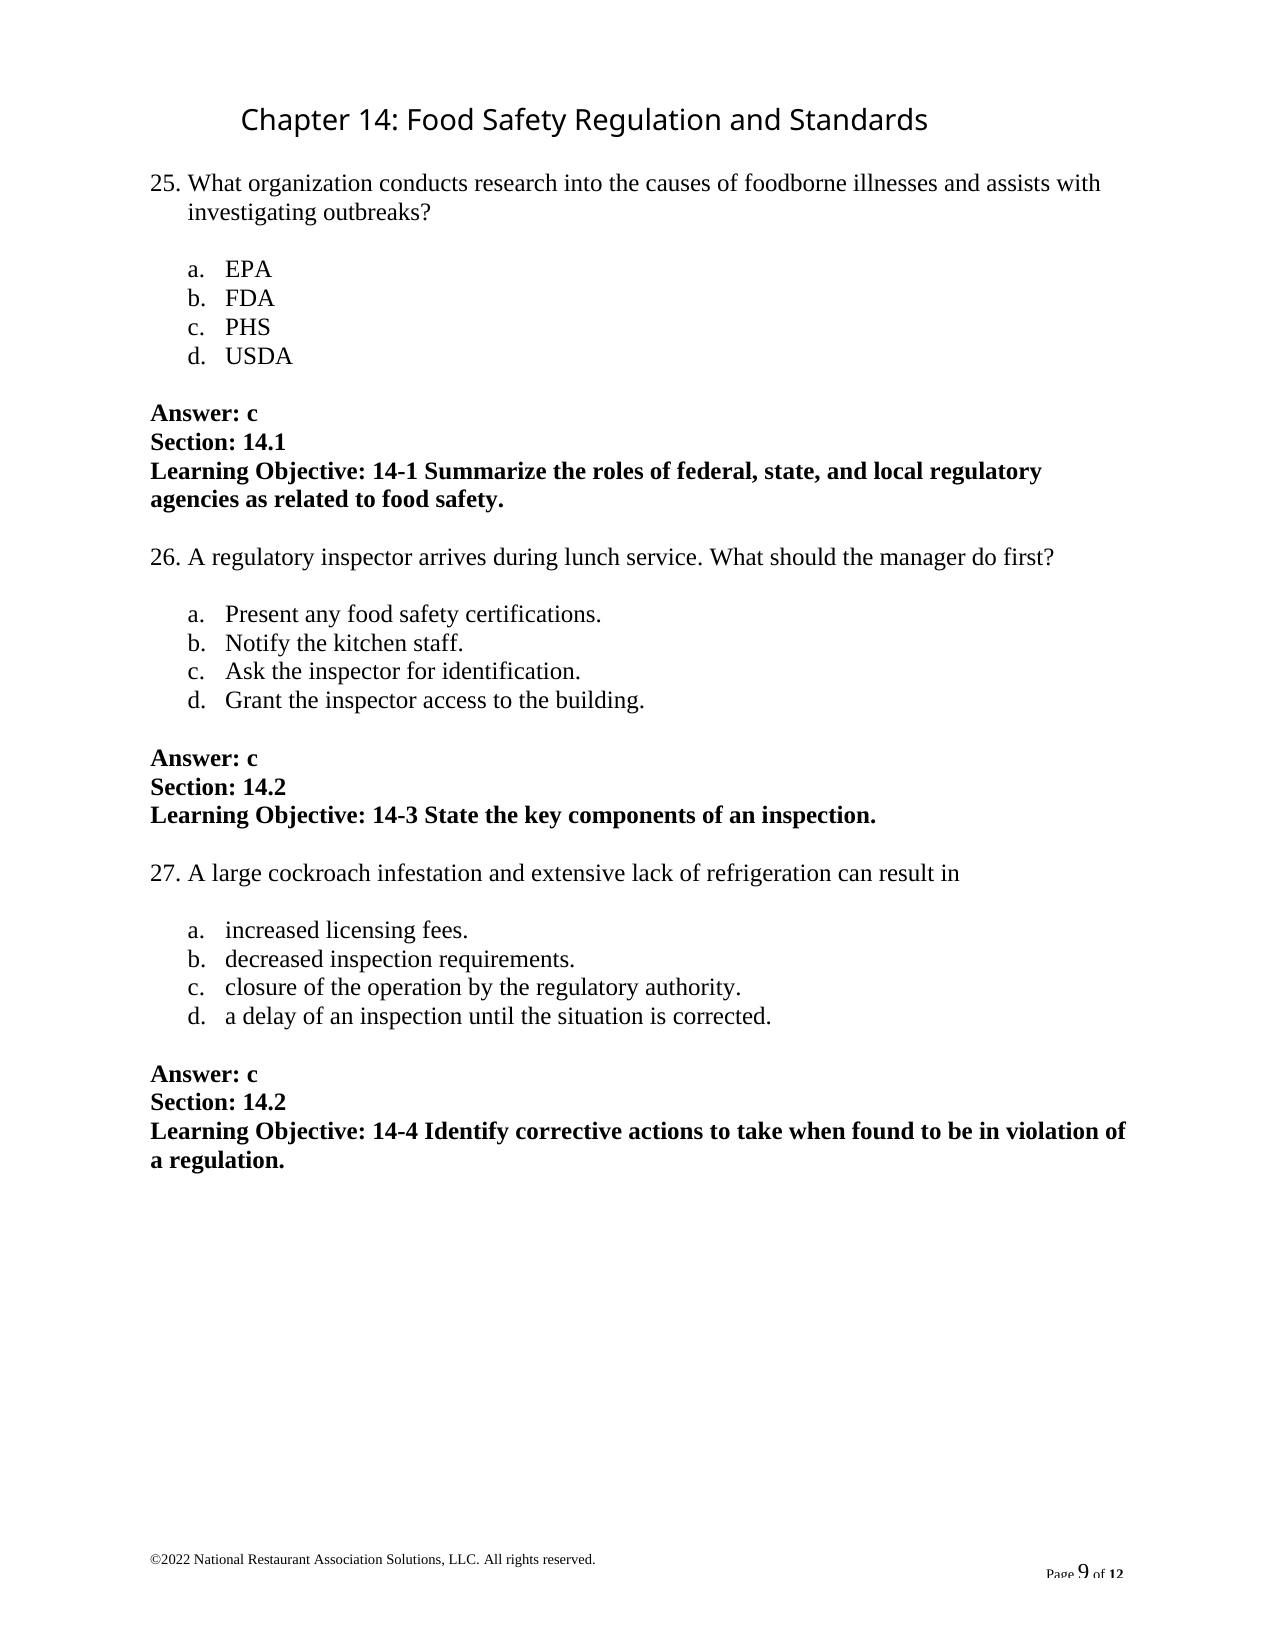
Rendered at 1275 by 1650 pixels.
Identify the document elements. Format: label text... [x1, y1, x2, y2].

list What organization conducts research into the causes of foodborne illnesses and assists with investigating outbreaks? [150, 168, 1135, 226]
text Section: 14.1 [150, 427, 1135, 456]
list PHS [187, 312, 1135, 341]
list decreased inspection requirements. [187, 944, 1135, 973]
list EPA [187, 254, 1135, 283]
text Answer: c [150, 398, 1135, 427]
text Section: 14.2 [150, 1087, 1135, 1116]
list Notify the kitchen staff. [187, 628, 1135, 657]
text Learning Objective: 14-4 Identify corrective actions to take when found to be in violation of a regulation. [150, 1116, 1135, 1174]
list Ask the inspector for identification. [187, 657, 1135, 686]
text Learning Objective: 14-3 State the key components of an inspection. [150, 800, 1135, 829]
list USDA [187, 341, 1135, 369]
list a delay of an inspection until the situation is corrected. [187, 1001, 1135, 1030]
list A regulatory inspector arrives during lunch service. What should the manager do first? [150, 542, 1135, 571]
list closure of the operation by the regulatory authority. [187, 973, 1135, 1001]
list FDA [187, 283, 1135, 312]
text Answer: c [150, 743, 1135, 772]
text Learning Objective: 14-1 Summarize the roles of federal, state, and local regulatory agencies as related to food safety. [150, 456, 1135, 513]
list A large cockroach infestation and extensive lack of refrigeration can result in [150, 858, 1135, 887]
list increased licensing fees. [187, 915, 1135, 944]
text Answer: c [150, 1059, 1135, 1087]
list Present any food safety certifications. [187, 599, 1135, 628]
text Section: 14.2 [150, 772, 1135, 800]
list Grant the inspector access to the building. [187, 686, 1135, 714]
